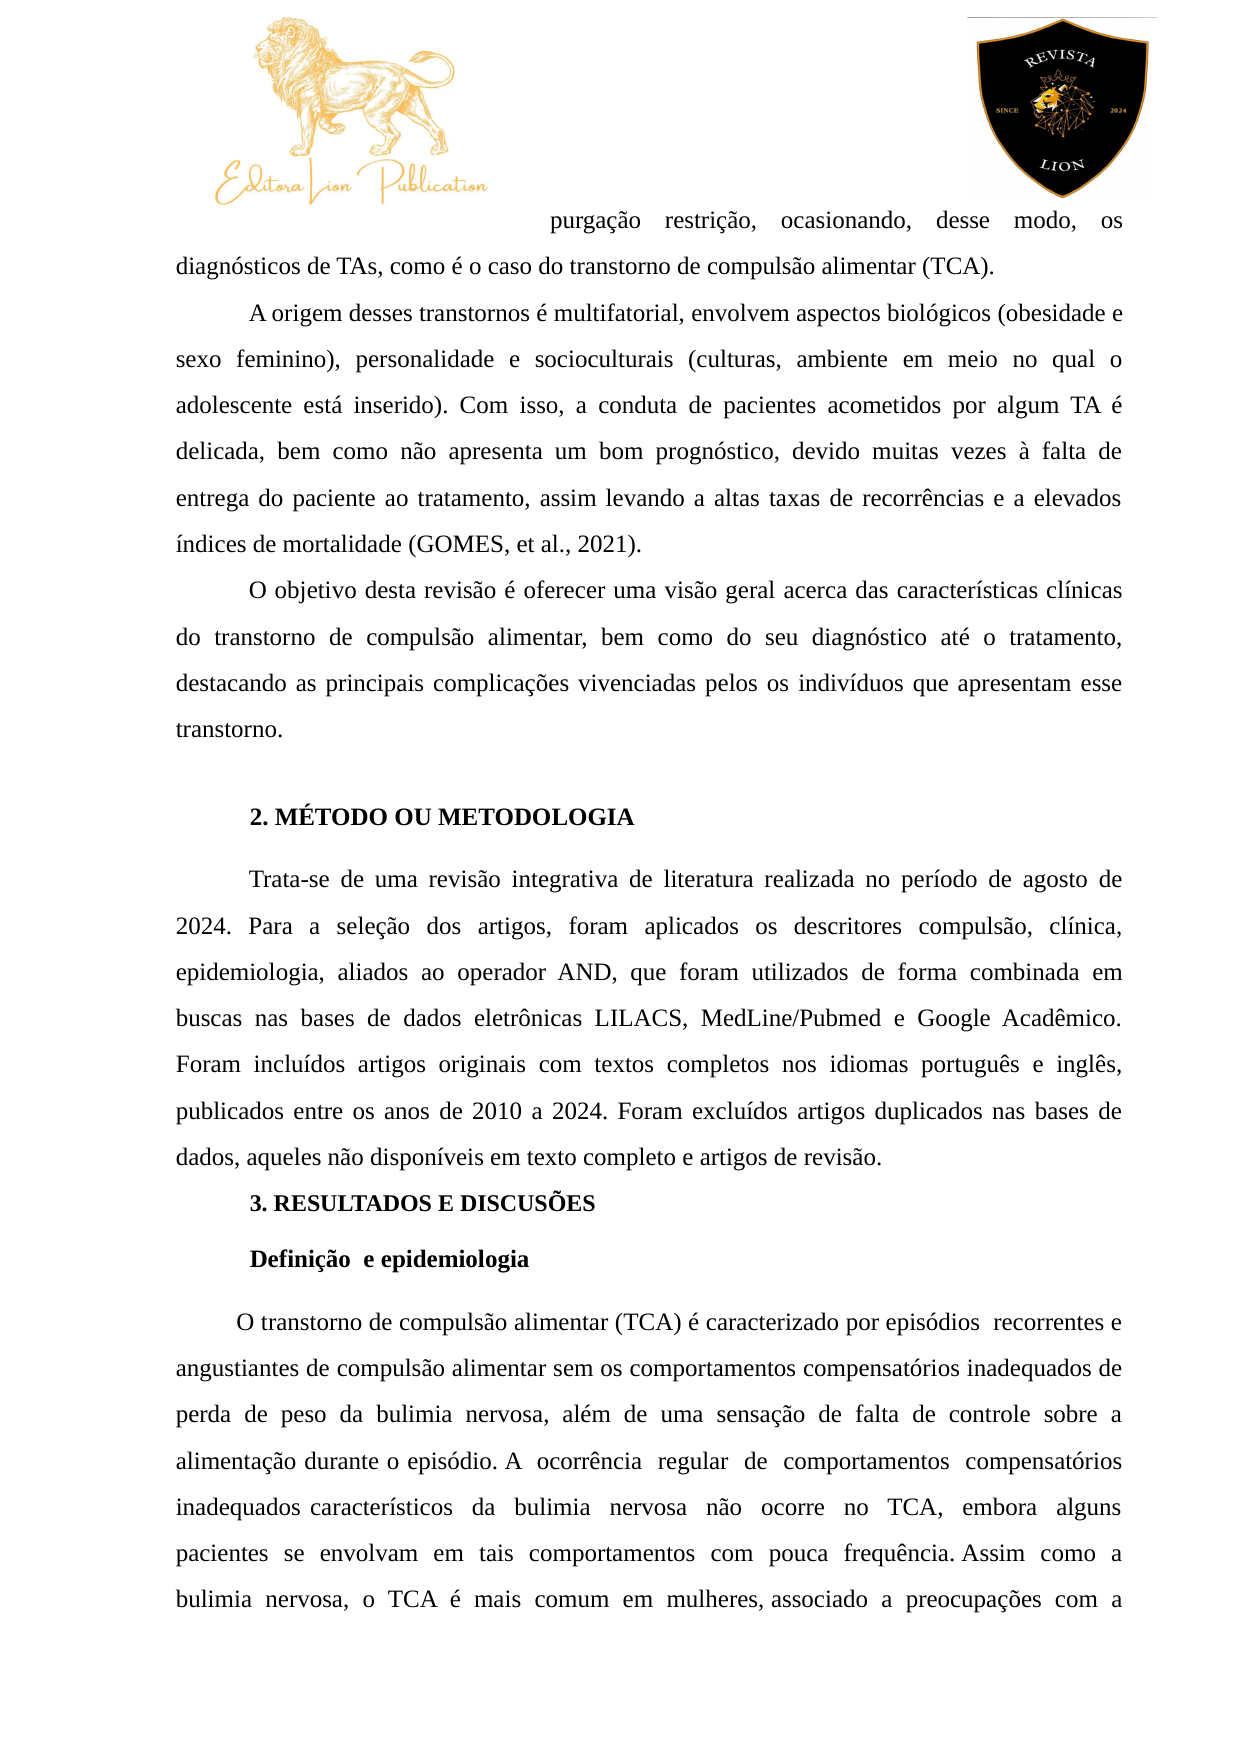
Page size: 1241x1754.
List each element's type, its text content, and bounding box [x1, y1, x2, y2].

text Trata-se de uma revisão integrativa de literatura realizada no período de agosto de 2024. Para a seleção dos artigos, foram aplicados os descritores compulsão, clínica, epidemiologia, aliados ao operador AND, que foram utilizados de forma combinada em buscas nas bases de dados eletrônicas LILACS, MedLine/Pubmed e Google Acadêmico. Foram incluídos artigos originais com textos completos nos idiomas português e inglês, publicados entre os anos de 2010 a 2024. Foram excluídos artigos duplicados nas bases de dados, aqueles não disponíveis em texto completo e artigos de revisão. [176, 864, 1123, 1171]
picture [176, 9, 531, 205]
picture [967, 17, 1158, 199]
text A origem desses transtornos é multifatorial, envolvem aspectos biológicos (obesidade e sexo feminino), personalidade e socioculturais (culturas, ambiente em meio no qual o adolescente está inserido). Com isso, a conduta de pacientes acometidos por algum TA é delicada, bem como não apresenta um bom prognóstico, devido muitas vezes à falta de entrega do paciente ao tratamento, assim levando a altas taxas de recorrências e a elevados índices de mortalidade (GOMES, et al., 2021). [176, 298, 1123, 558]
text 3. RESULTADOS E DISCUSÕES [249, 1188, 1123, 1216]
subtitle 2. MÉTODO OU METODOLOGIA [249, 802, 1122, 831]
subtitle Definição e epidemiologia [249, 1244, 1122, 1273]
text O objetivo desta revisão é oferecer uma visão geral acerca das características clínicas do transtorno de compulsão alimentar, bem como do seu diagnóstico até o tratamento, destacando as principais complicações vivenciadas pelos os indivíduos que apresentam esse transtorno. [176, 575, 1123, 743]
